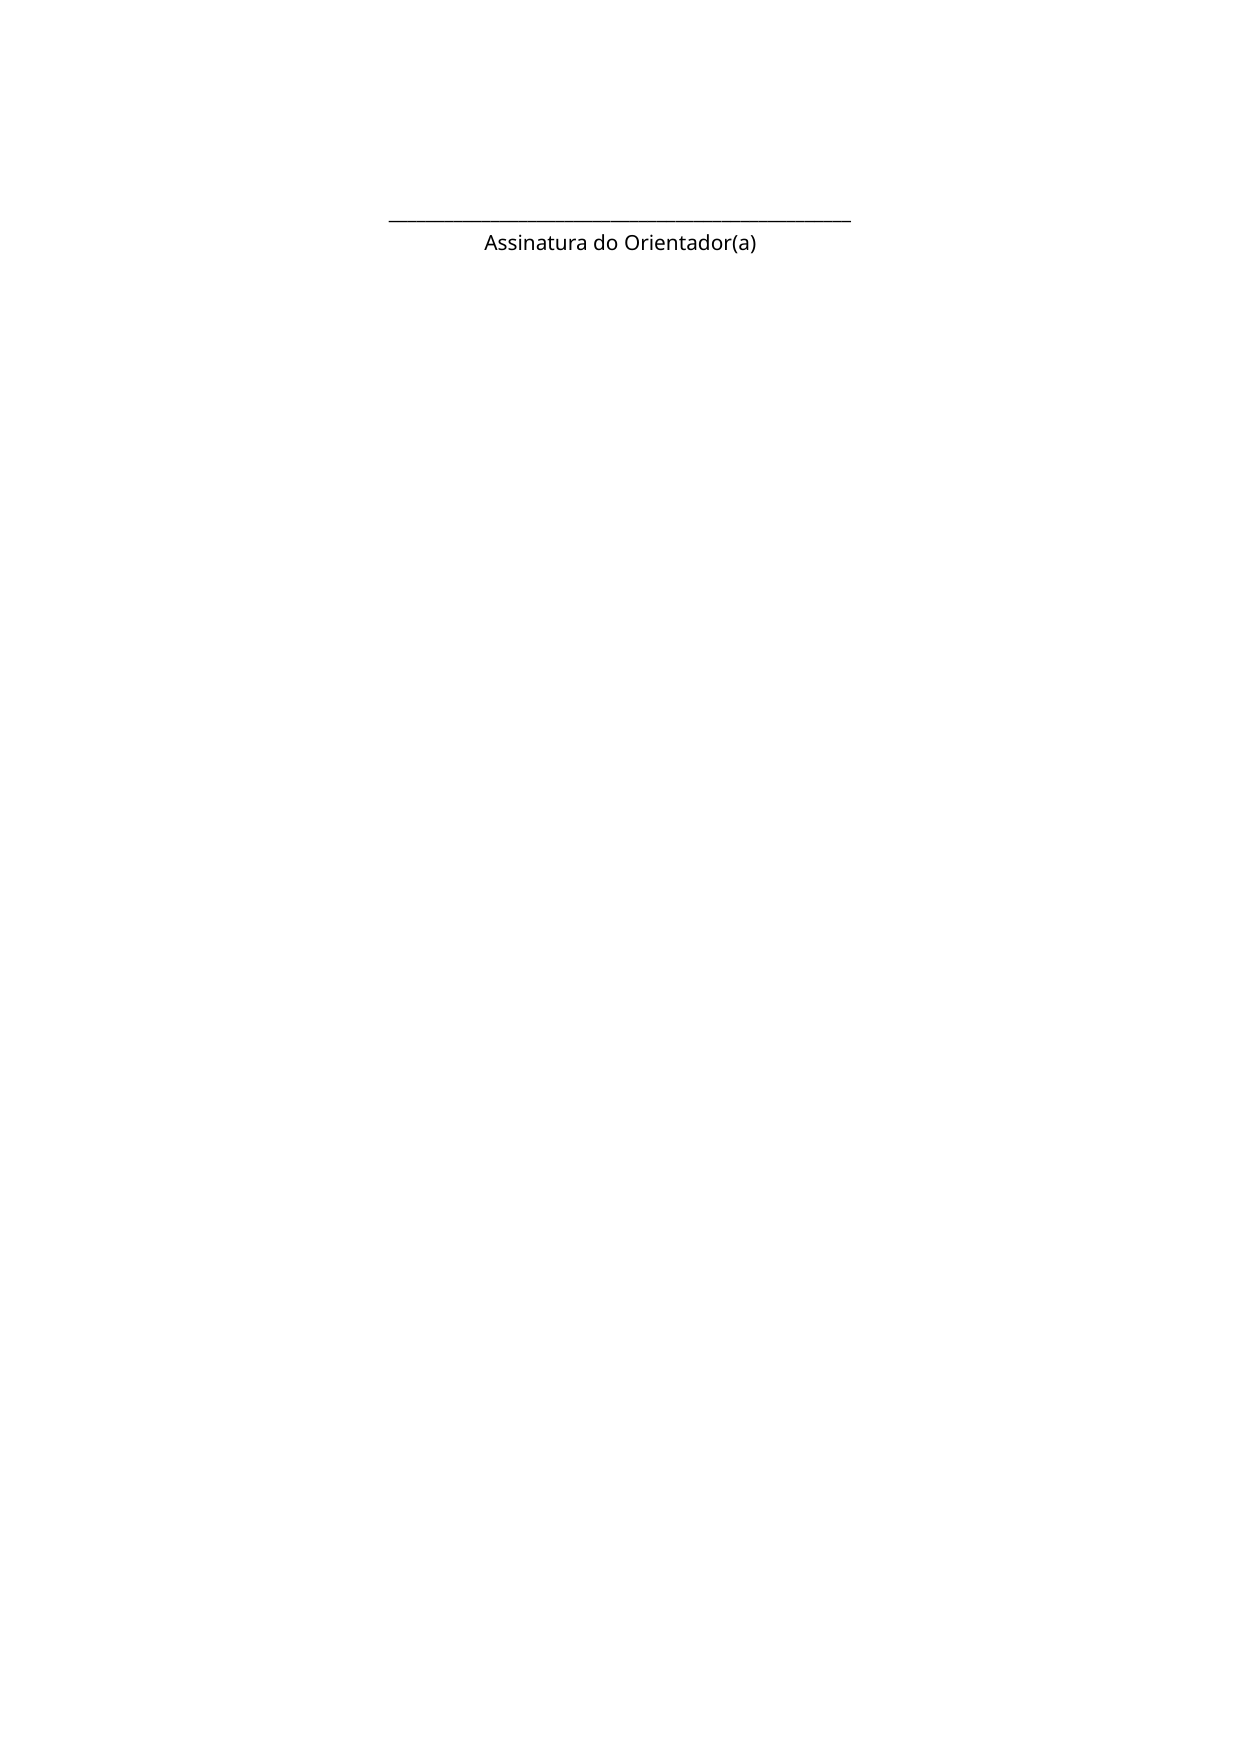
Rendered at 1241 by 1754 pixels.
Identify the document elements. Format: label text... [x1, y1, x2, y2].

text Assinatura do Orientador(a) [75, 228, 1165, 257]
text __________________________________________________ [75, 197, 1165, 226]
